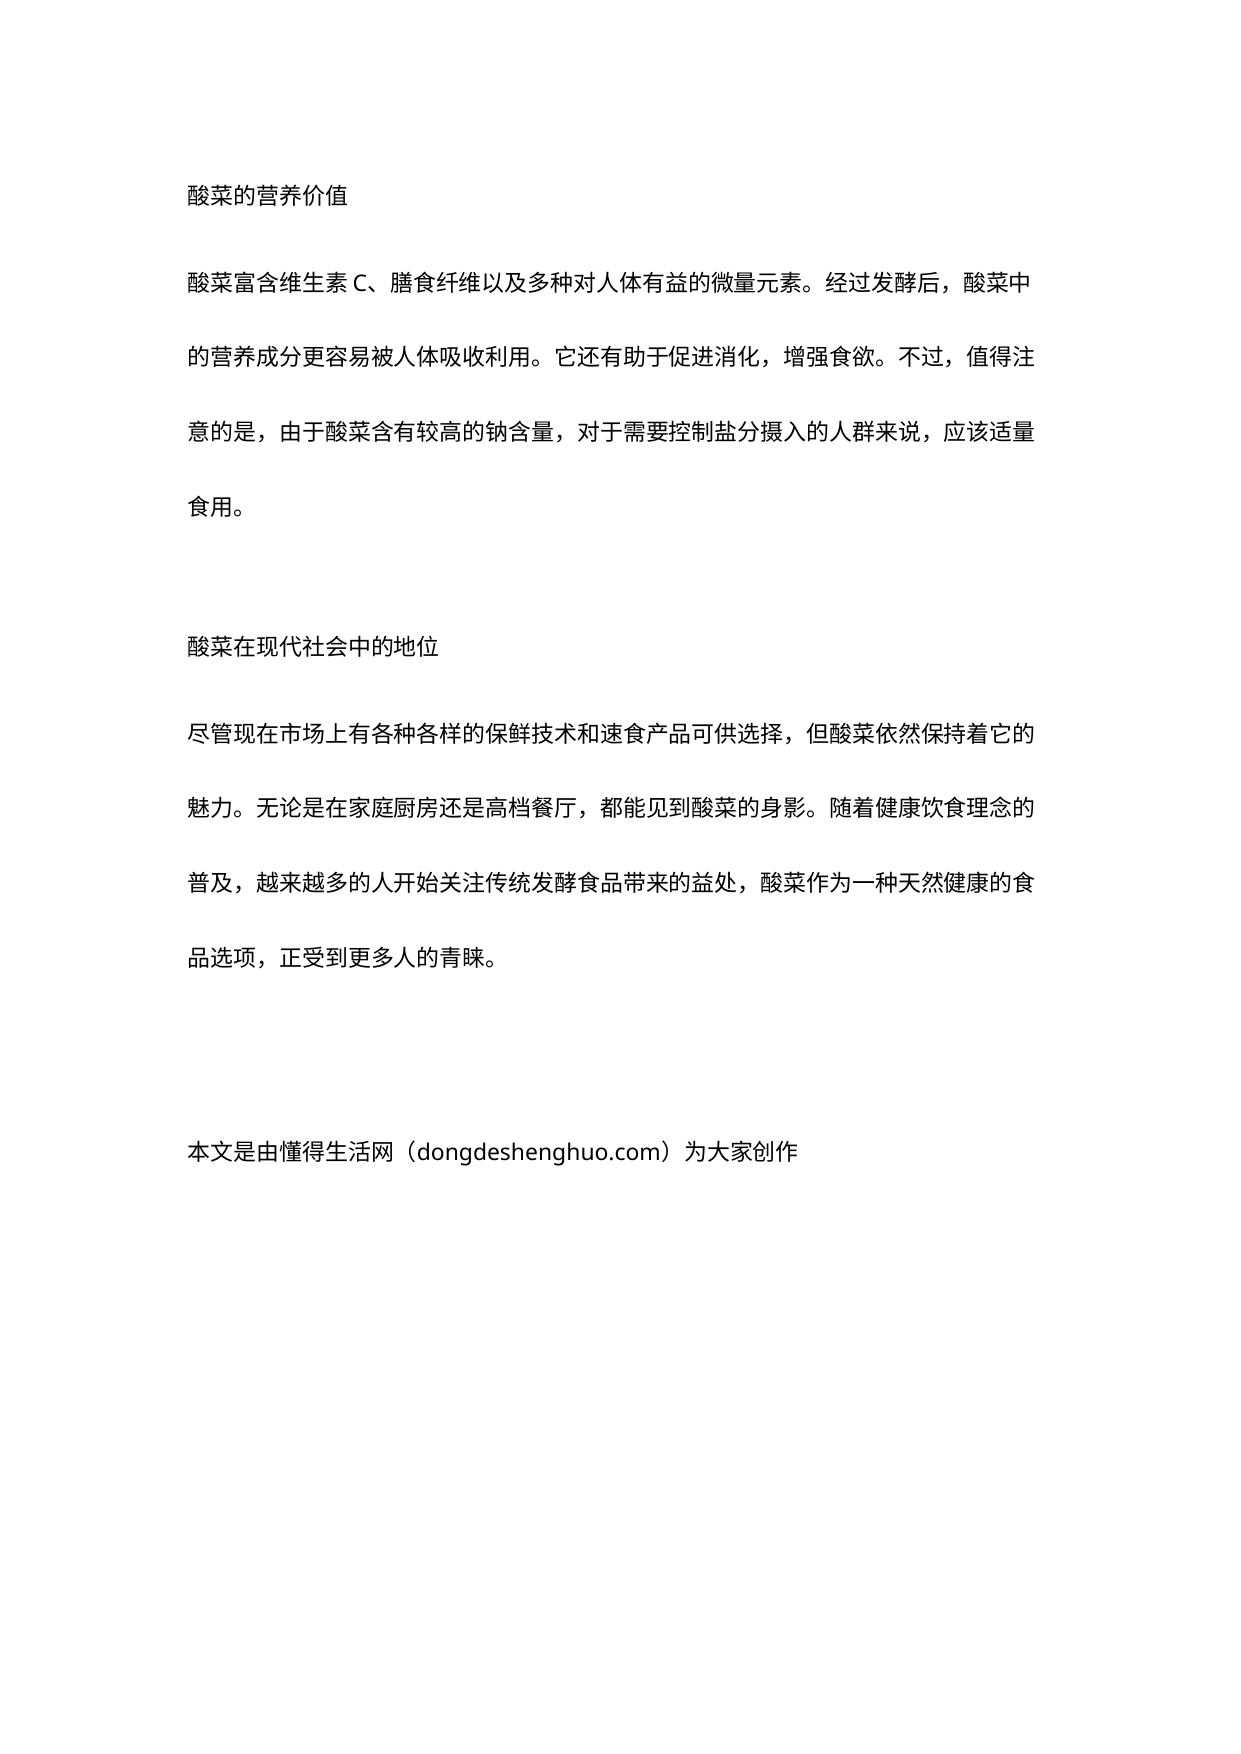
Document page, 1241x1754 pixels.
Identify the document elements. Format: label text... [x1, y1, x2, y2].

text 酸菜富含维生素C、膳食纤维以及多种对人体有益的微量元素。经过发酵后，酸菜中的营养成分更容易被人体吸收利用。它还有助于促进消化，增强食欲。不过，值得注意的是，由于酸菜含有较高的钠含量，对于需要控制盐分摄入的人群来说，应该适量食用。 [187, 248, 1053, 538]
text 酸菜的营养价值 [187, 162, 1053, 227]
text 尽管现在市场上有各种各样的保鲜技术和速食产品可供选择，但酸菜依然保持着它的魅力。无论是在家庭厨房还是高档餐厅，都能见到酸菜的身影。随着健康饮食理念的普及，越来越多的人开始关注传统发酵食品带来的益处，酸菜作为一种天然健康的食品选项，正受到更多人的青睐。 [187, 699, 1053, 989]
text 酸菜在现代社会中的地位 [187, 613, 1053, 678]
text 本文是由懂得生活网（dongdeshenghuo.com）为大家创作 [187, 1118, 1053, 1183]
